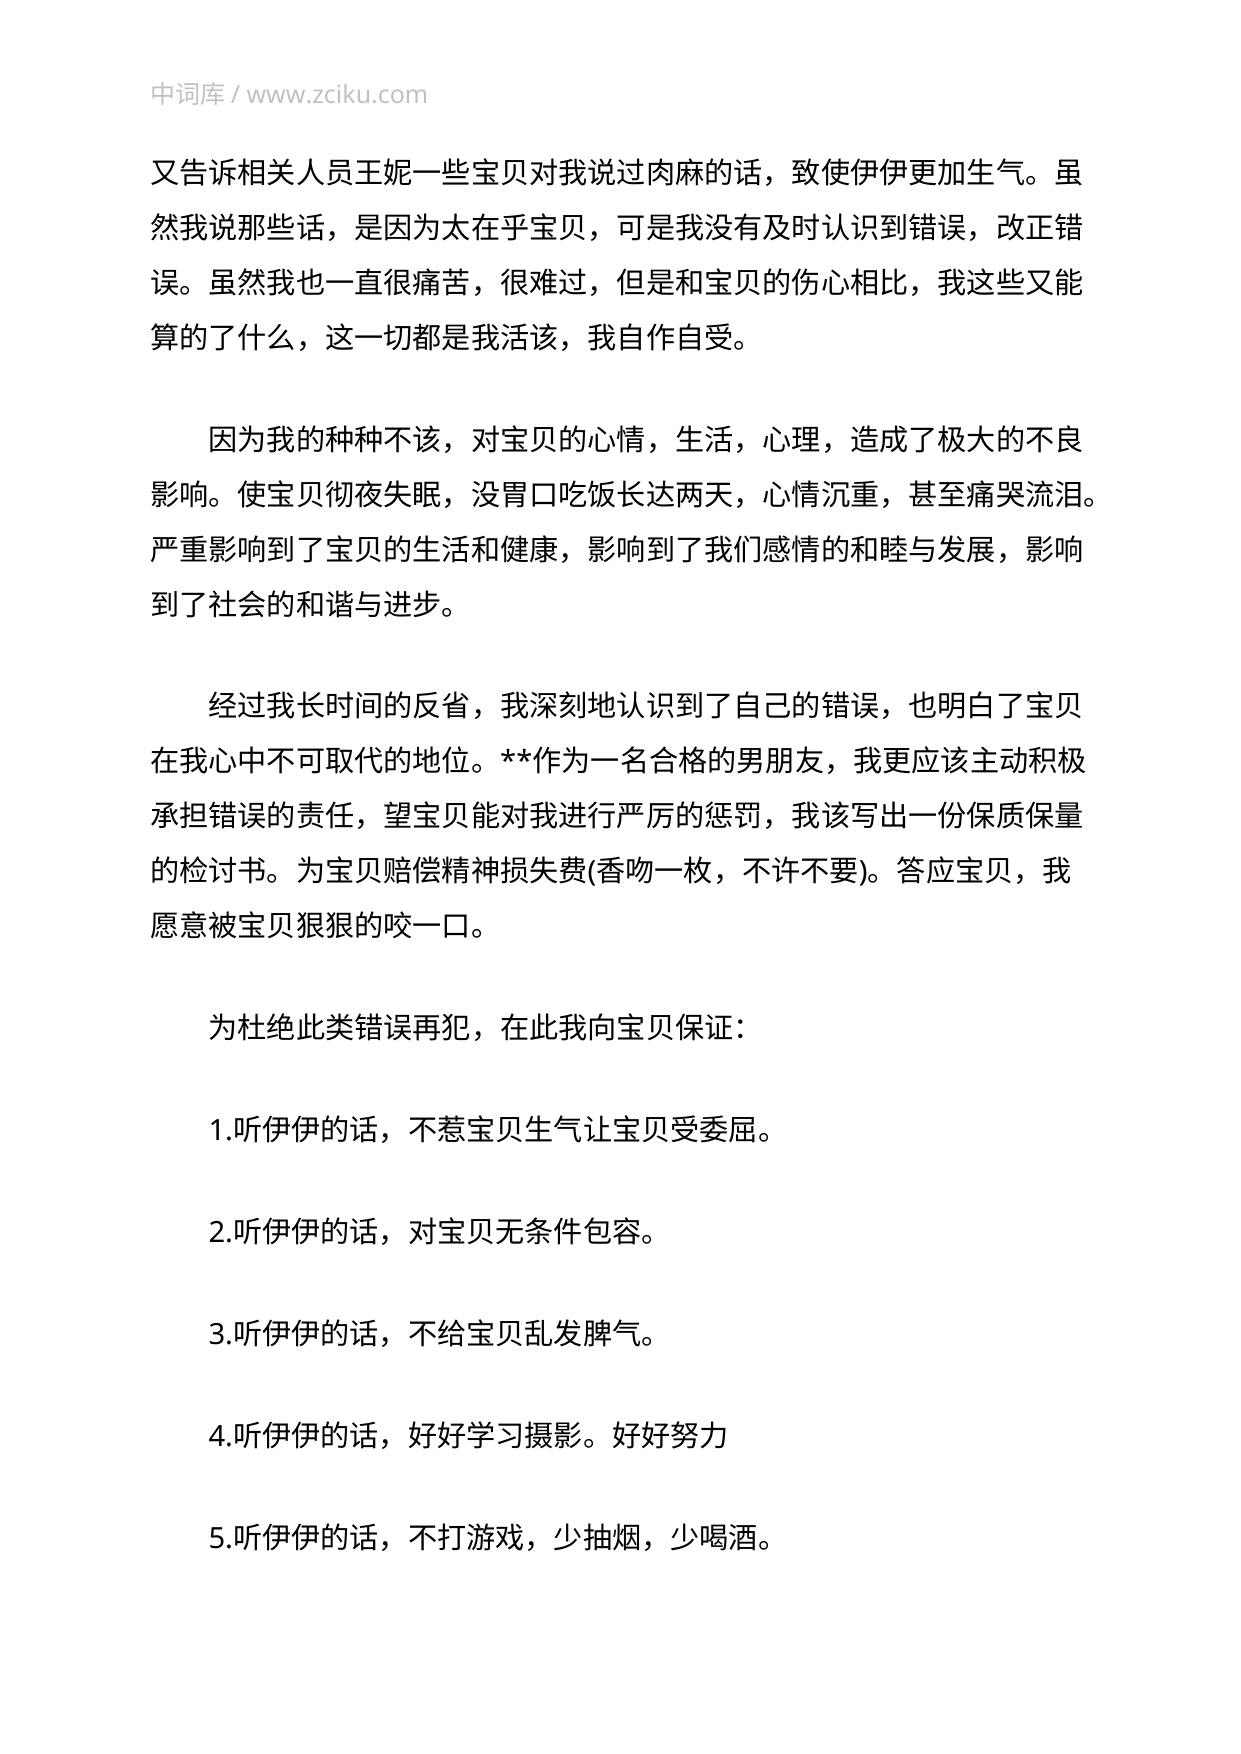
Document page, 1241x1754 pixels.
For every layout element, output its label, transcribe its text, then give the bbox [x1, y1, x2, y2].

text 为杜绝此类错误再犯，在此我向宝贝保证： [150, 1004, 1090, 1047]
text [150, 150, 1090, 357]
text 4.听伊伊的话，好好学习摄影。好好努力 [150, 1412, 1090, 1454]
text 5.听伊伊的话，不打游戏，少抽烟，少喝酒。 [150, 1514, 1090, 1557]
text 2.听伊伊的话，对宝贝无条件包容。 [150, 1208, 1090, 1251]
text 3.听伊伊的话，不给宝贝乱发脾气。 [150, 1310, 1090, 1353]
text 因为我的种种不该，对宝贝的心情，生活，心理，造成了极大的不良影响。使宝贝彻夜失眠，没胃口吃饭长达两天，心情沉重，甚至痛哭流泪。严重影响到了宝贝的生活和健康，影响到了我们感情的和睦与发展，影响到了社会的和谐与进步。 [150, 416, 1090, 623]
text 经过我长时间的反省，我深刻地认识到了自己的错误，也明白了宝贝在我心中不可取代的地位。**作为一名合格的男朋友，我更应该主动积极承担错误的责任，望宝贝能对我进行严厉的惩罚，我该写出一份保质保量的检讨书。为宝贝赔偿精神损失费(香吻一枚，不许不要)。答应宝贝，我愿意被宝贝狠狠的咬一口。 [150, 683, 1090, 945]
text 1.听伊伊的话，不惹宝贝生气让宝贝受委屈。 [150, 1106, 1090, 1149]
